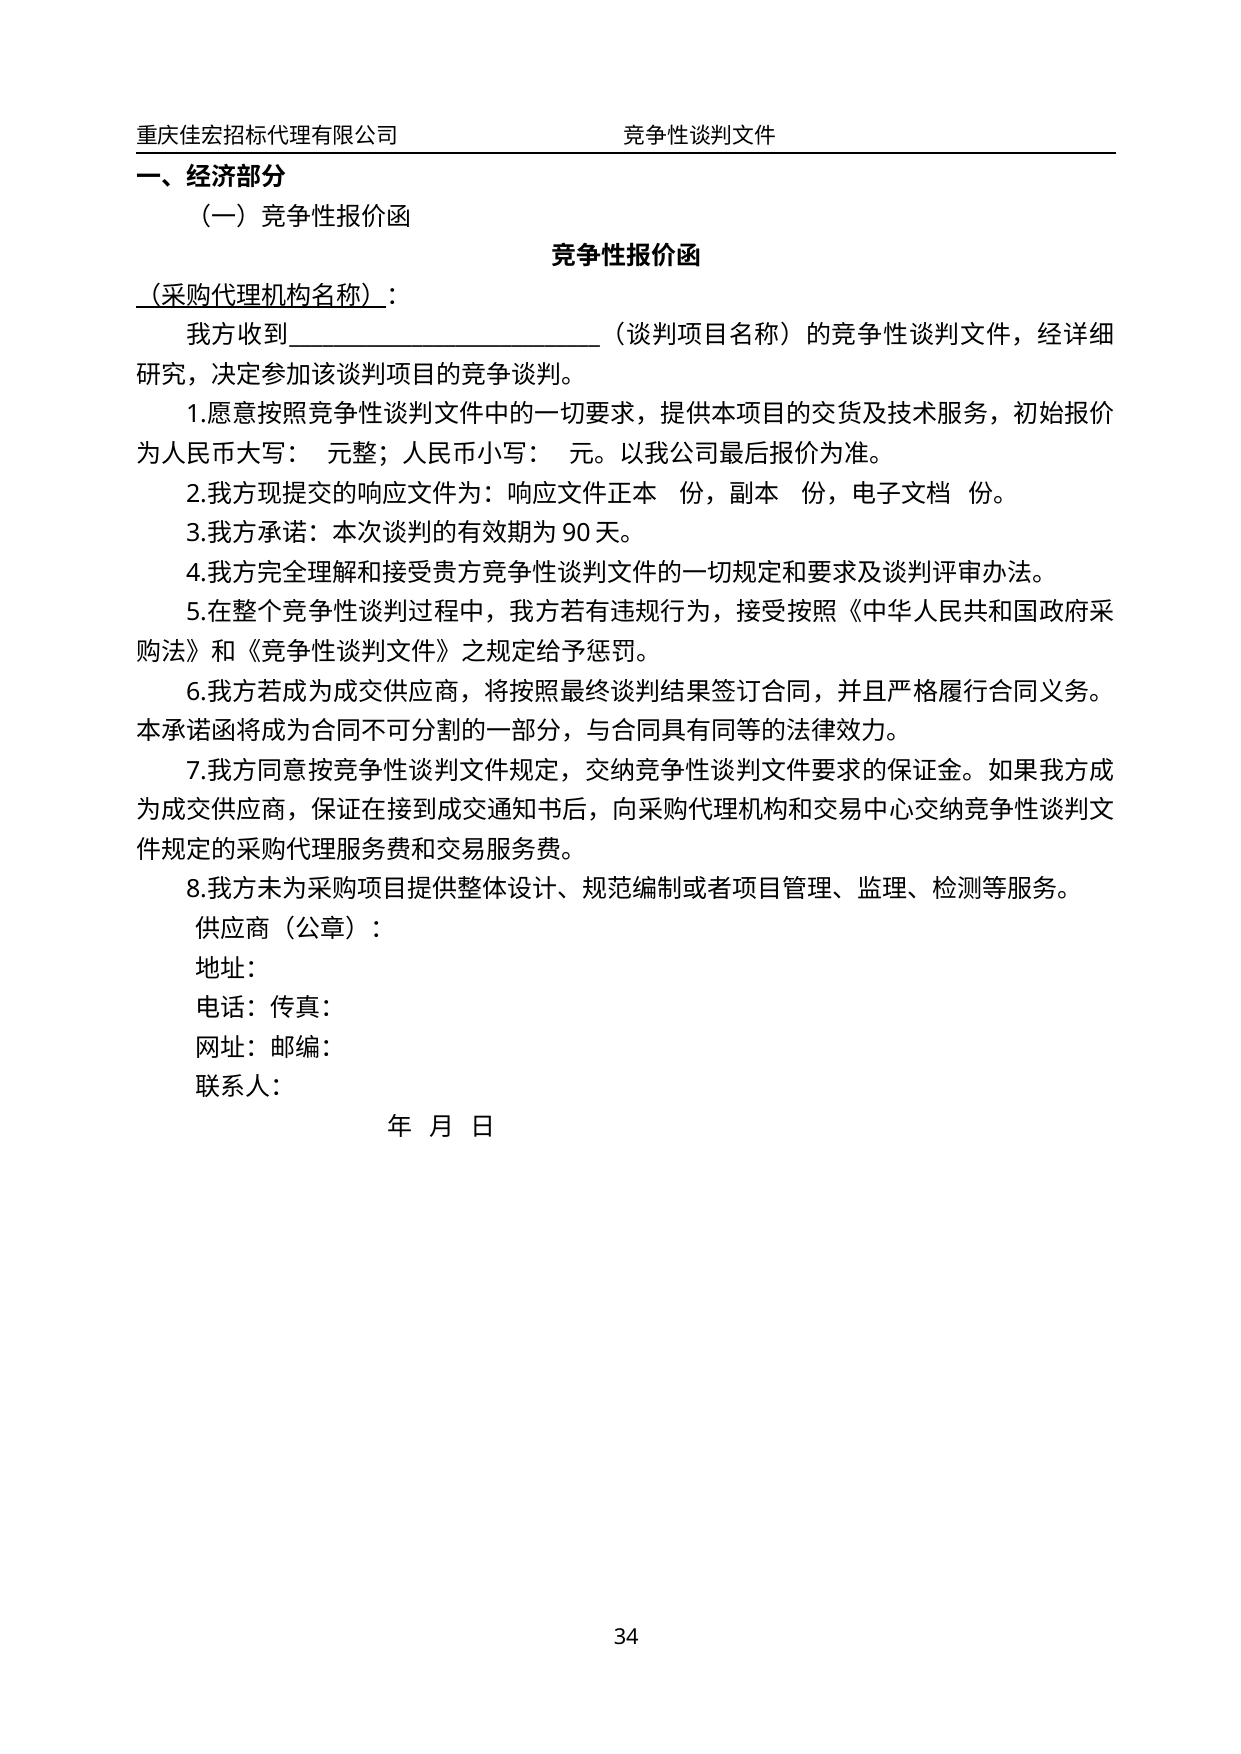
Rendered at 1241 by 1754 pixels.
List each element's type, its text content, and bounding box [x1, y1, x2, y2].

text （一）竞争性报价函 [136, 193, 1116, 233]
text 我方收到____________________________（谈判项目名称）的竞争性谈判文件，经详细研究，决定参加该谈判项目的竞争谈判。 [136, 312, 1116, 391]
text 1.愿意按照竞争性谈判文件中的一切要求，提供本项目的交货及技术服务，初始报价为人民币大写： 元整；人民币小写： 元。以我公司最后报价为准。 [136, 391, 1116, 470]
text 2.我方现提交的响应文件为：响应文件正本 份，副本 份，电子文档 份。 [136, 470, 1116, 510]
text 网址：邮编： [136, 1024, 1116, 1064]
text 电话：传真： [136, 985, 1116, 1024]
text （采购代理机构名称）： [136, 272, 1116, 312]
text 竞争性报价函 [136, 233, 1116, 272]
subtitle 一、经济部分 [136, 154, 1116, 193]
text 3.我方承诺：本次谈判的有效期为90天。 [136, 510, 1116, 549]
text 地址： [136, 945, 1116, 985]
text 7.我方同意按竞争性谈判文件规定，交纳竞争性谈判文件要求的保证金。如果我方成为成交供应商，保证在接到成交通知书后，向采购代理机构和交易中心交纳竞争性谈判文件规定的采购代理服务费和交易服务费。 [136, 747, 1116, 866]
text 供应商（公章）： [136, 906, 1116, 945]
text 4.我方完全理解和接受贵方竞争性谈判文件的一切规定和要求及谈判评审办法。 [136, 549, 1116, 589]
text 6.我方若成为成交供应商，将按照最终谈判结果签订合同，并且严格履行合同义务。本承诺函将成为合同不可分割的一部分，与合同具有同等的法律效力。 [136, 668, 1116, 747]
text 联系人： [136, 1064, 1116, 1104]
text 年 月 日 [136, 1104, 1116, 1143]
text 5.在整个竞争性谈判过程中，我方若有违规行为，接受按照《中华人民共和国政府采购法》和《竞争性谈判文件》之规定给予惩罚。 [136, 589, 1116, 668]
text 8.我方未为采购项目提供整体设计、规范编制或者项目管理、监理、检测等服务。 [136, 866, 1116, 906]
